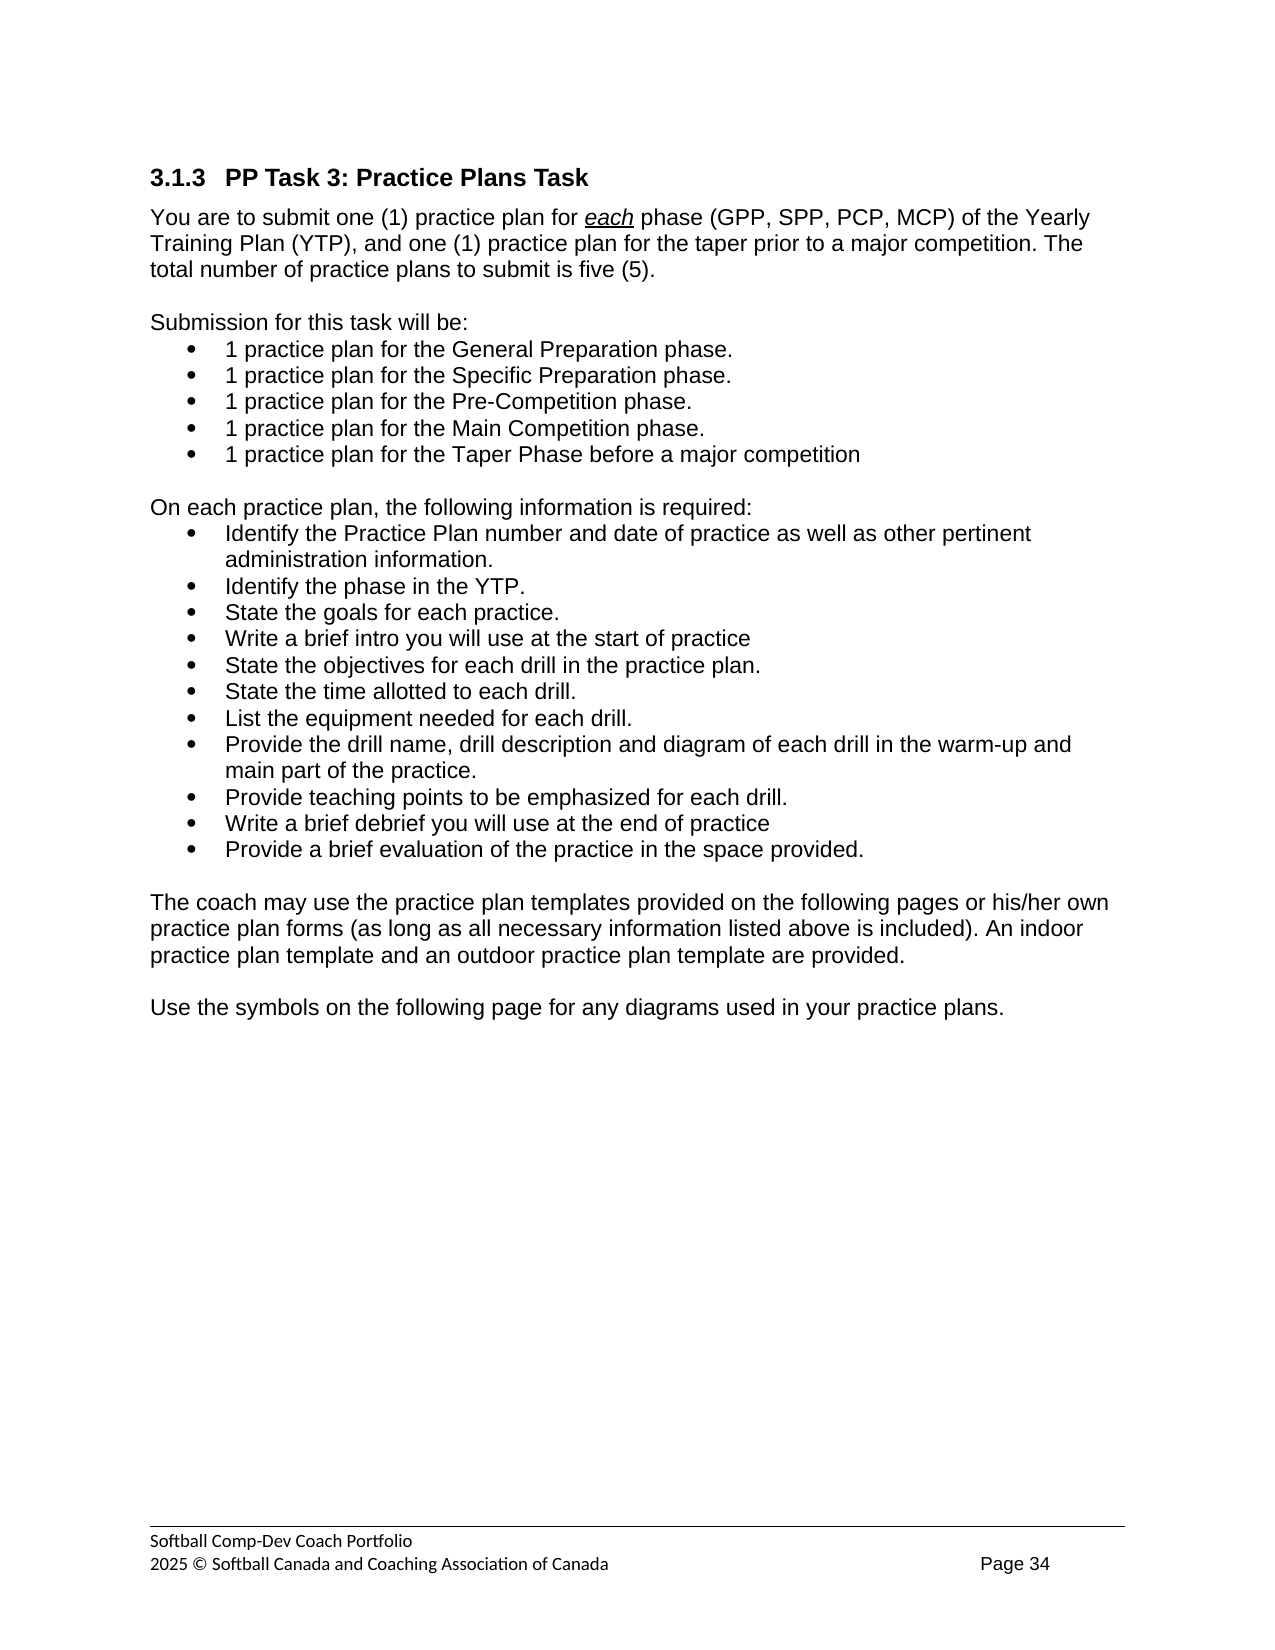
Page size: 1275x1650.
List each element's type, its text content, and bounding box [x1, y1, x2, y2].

list 1 practice plan for the Specific Preparation phase. [187, 362, 1124, 388]
text You are to submit one (1) practice plan for each phase (GPP, SPP, PCP, MCP) of the Yearly Training Plan (YTP), and one (1) practice plan for the taper prior to a major competition. The total number of practice plans to submit is five (5). [150, 204, 1124, 283]
list 1 practice plan for the General Preparation phase. [187, 336, 1124, 362]
list Write a brief debrief you will use at the end of practice [187, 810, 1124, 836]
list State the objectives for each drill in the practice plan. [187, 652, 1124, 678]
list Provide teaching points to be emphasized for each drill. [187, 783, 1124, 810]
list Identify the phase in the YTP. [187, 573, 1124, 599]
list Provide the drill name, drill description and diagram of each drill in the warm-up and main part of the practice. [187, 731, 1124, 783]
list Provide a brief evaluation of the practice in the space provided. [187, 836, 1124, 863]
list Identify the Practice Plan number and date of practice as well as other pertinent administration information. [187, 520, 1124, 573]
text Submission for this task will be: [150, 309, 1124, 336]
text Use the symbols on the following page for any diagrams used in your practice plans. [150, 994, 1124, 1021]
list 1 practice plan for the Main Competition phase. [187, 414, 1124, 441]
text On each practice plan, the following information is required: [150, 494, 1124, 520]
text The coach may use the practice plan templates provided on the following pages or his/her own practice plan forms (as long as all necessary information listed above is included). An indoor practice plan template and an outdoor practice plan template are provided. [150, 889, 1124, 968]
list 1 practice plan for the Pre-Competition phase. [187, 388, 1124, 414]
list State the time allotted to each drill. [187, 678, 1124, 704]
list Write a brief intro you will use at the start of practice [187, 625, 1124, 652]
list State the goals for each practice. [187, 599, 1124, 625]
list 1 practice plan for the Taper Phase before a major competition [187, 441, 1124, 467]
list List the equipment needed for each drill. [187, 704, 1124, 731]
subtitle PP Task 3: Practice Plans Task [150, 162, 1125, 191]
